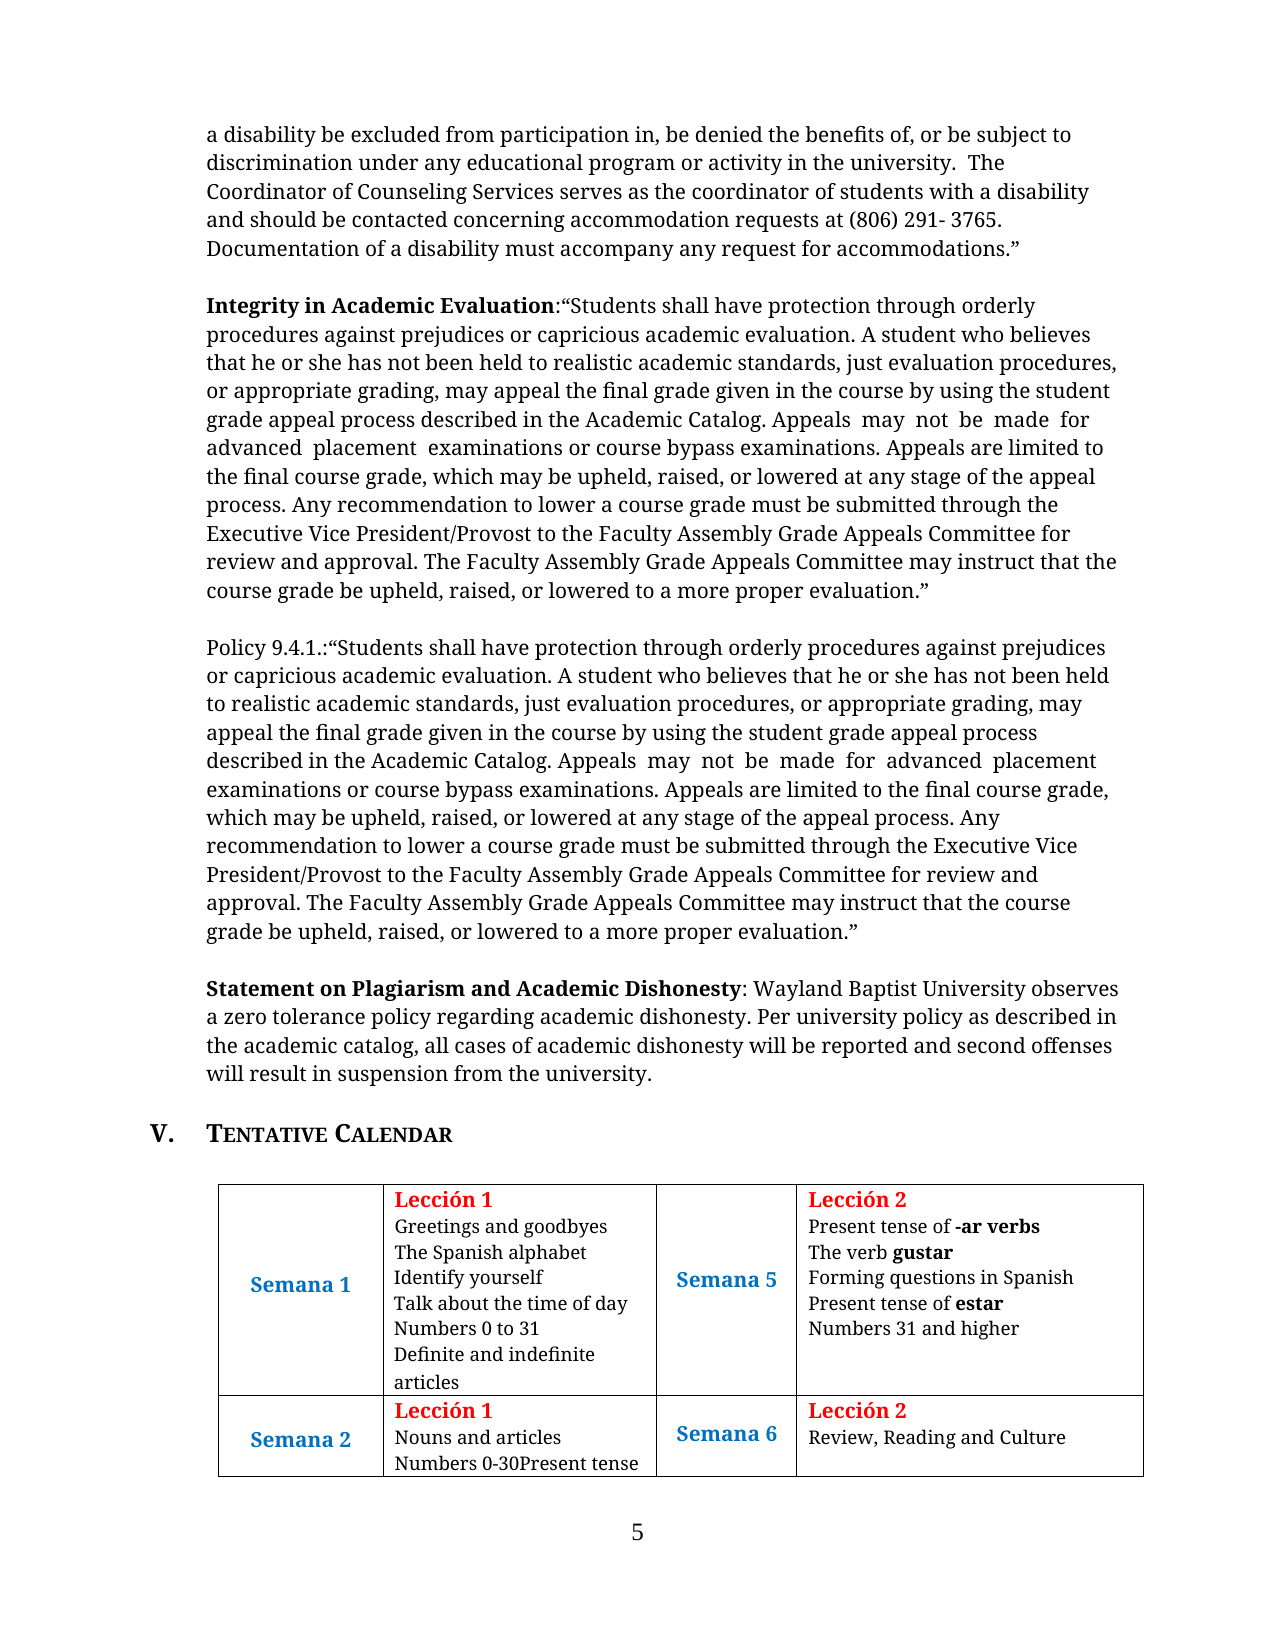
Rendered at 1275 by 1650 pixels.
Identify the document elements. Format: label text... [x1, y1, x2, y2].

table_header Semana 1 [219, 1185, 383, 1395]
table_cell Semana 6 [657, 1396, 796, 1476]
table_header Lección 1 Greetings and goodbyes The Spanish alphabet Identify yourself Talk about the time of day Numbers 0 to 31 Definite and indefinite articles [384, 1185, 656, 1395]
text V. Tentative Calendar [150, 1116, 1125, 1150]
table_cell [797, 1396, 1143, 1476]
table_header Semana 5 [657, 1185, 796, 1395]
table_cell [384, 1396, 656, 1476]
text Integrity in Academic Evaluation:“Students shall have protection through orderly procedures against prejudices or capricious academic evaluation. A student who believes that he or she has not been held to realistic academic standards, just evaluation procedures, or appropriate grading, may appeal the final grade given in the course by using the student grade appeal process described in the Academic Catalog. Appeals may not be made for advanced placement examinations or course bypass examinations. Appeals are limited to the final course grade, which may be upheld, raised, or lowered at any stage of the appeal process. Any recommendation to lower a course grade must be submitted through the Executive Vice President/Provost to the Faculty Assembly Grade Appeals Committee for review and approval. The Faculty Assembly Grade Appeals Committee may instruct that the course grade be upheld, raised, or lowered to a more proper evaluation.” [206, 291, 1125, 604]
text Statement on Plagiarism and Academic Dishonesty: Wayland Baptist University observes a zero tolerance policy regarding academic dishonesty. Per university policy as described in the academic catalog, all cases of academic dishonesty will be reported and second offenses will result in suspension from the university. [206, 974, 1125, 1088]
table_header Lección 2 Present tense of -ar verbs The verb gustar Forming questions in Spanish Present tense of estar Numbers 31 and higher [797, 1185, 1143, 1395]
table_cell Semana 2 [219, 1396, 383, 1476]
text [206, 120, 1125, 262]
text Policy 9.4.1.:“Students shall have protection through orderly procedures against prejudices or capricious academic evaluation. A student who believes that he or she has not been held to realistic academic standards, just evaluation procedures, or appropriate grading, may appeal the final grade given in the course by using the student grade appeal process described in the Academic Catalog. Appeals may not be made for advanced placement examinations or course bypass examinations. Appeals are limited to the final course grade, which may be upheld, raised, or lowered at any stage of the appeal process. Any recommendation to lower a course grade must be submitted through the Executive Vice President/Provost to the Faculty Assembly Grade Appeals Committee for review and approval. The Faculty Assembly Grade Appeals Committee may instruct that the course grade be upheld, raised, or lowered to a more proper evaluation.” [206, 633, 1125, 945]
